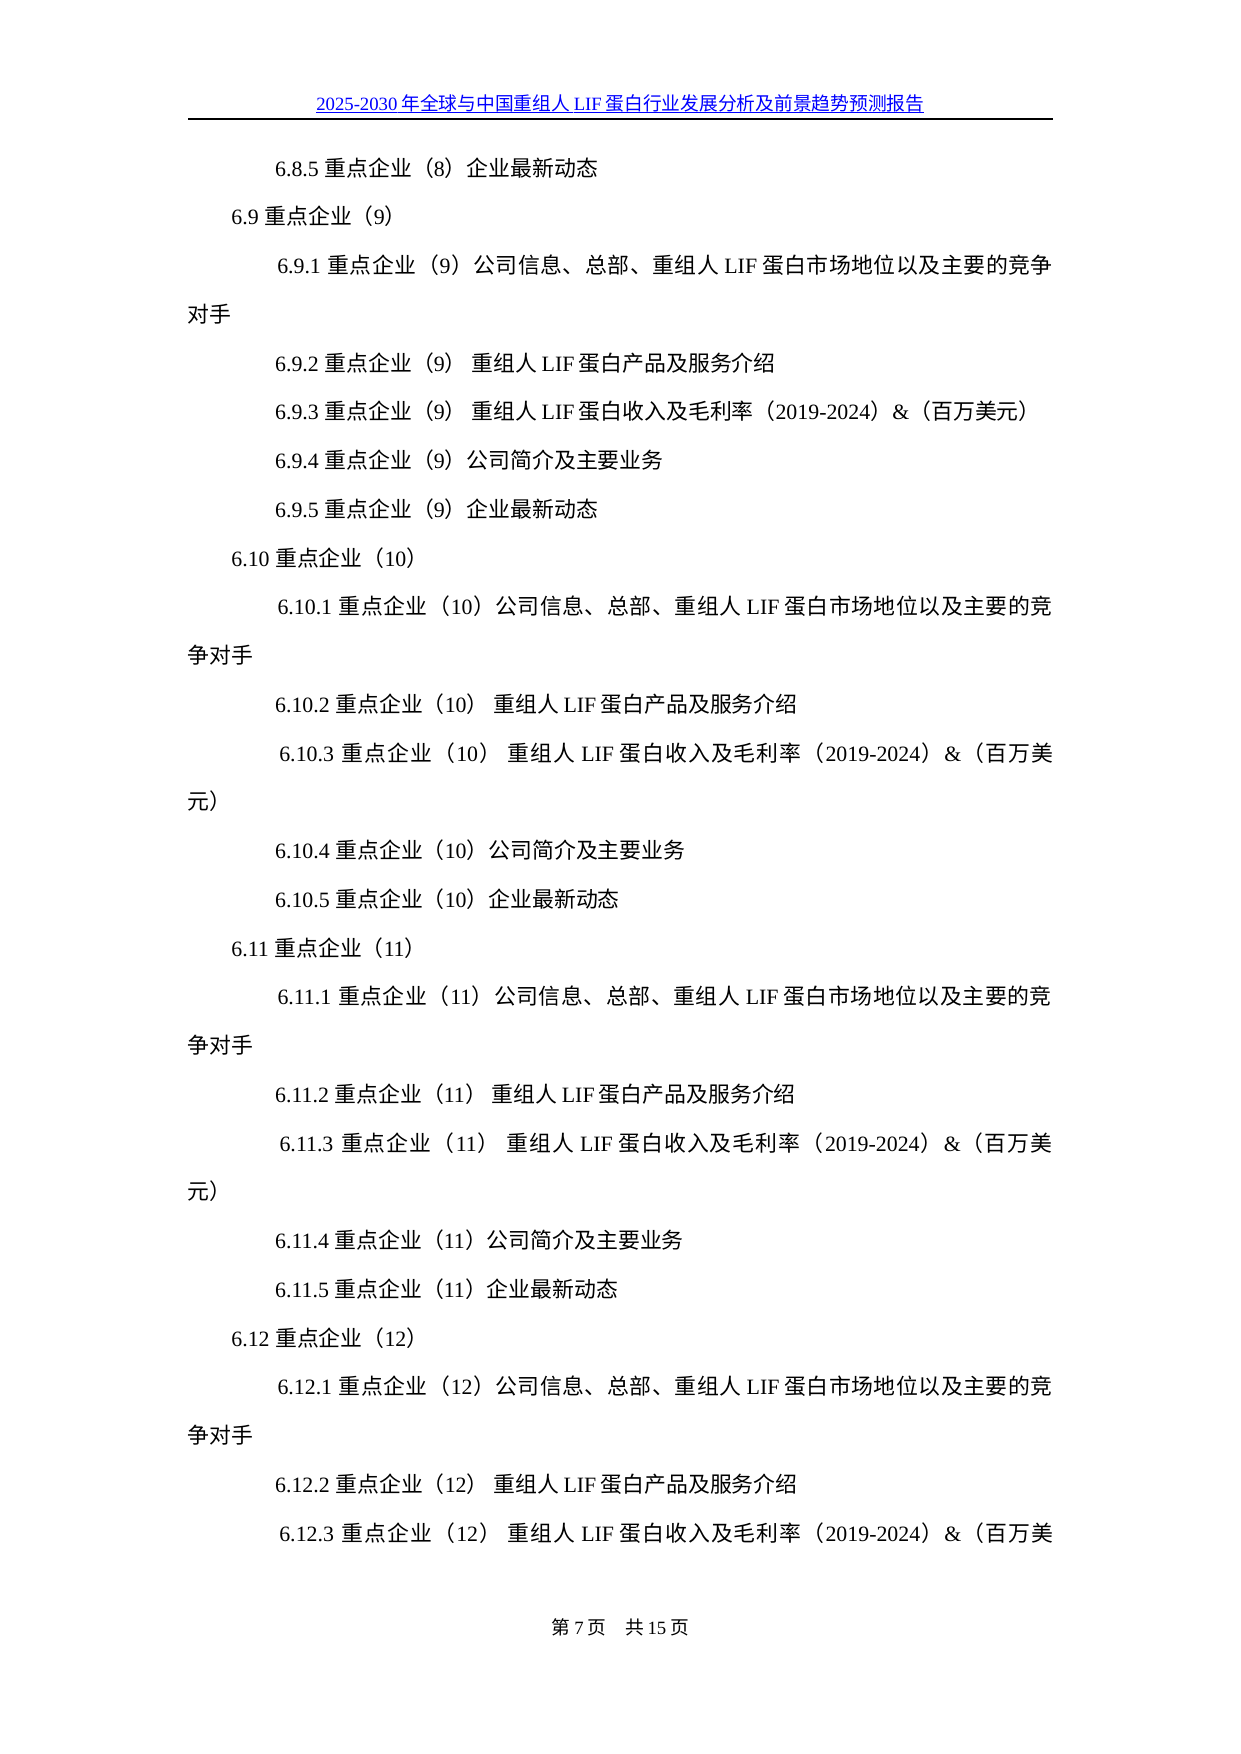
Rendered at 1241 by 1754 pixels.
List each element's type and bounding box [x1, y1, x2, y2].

text [187, 150, 1053, 1548]
